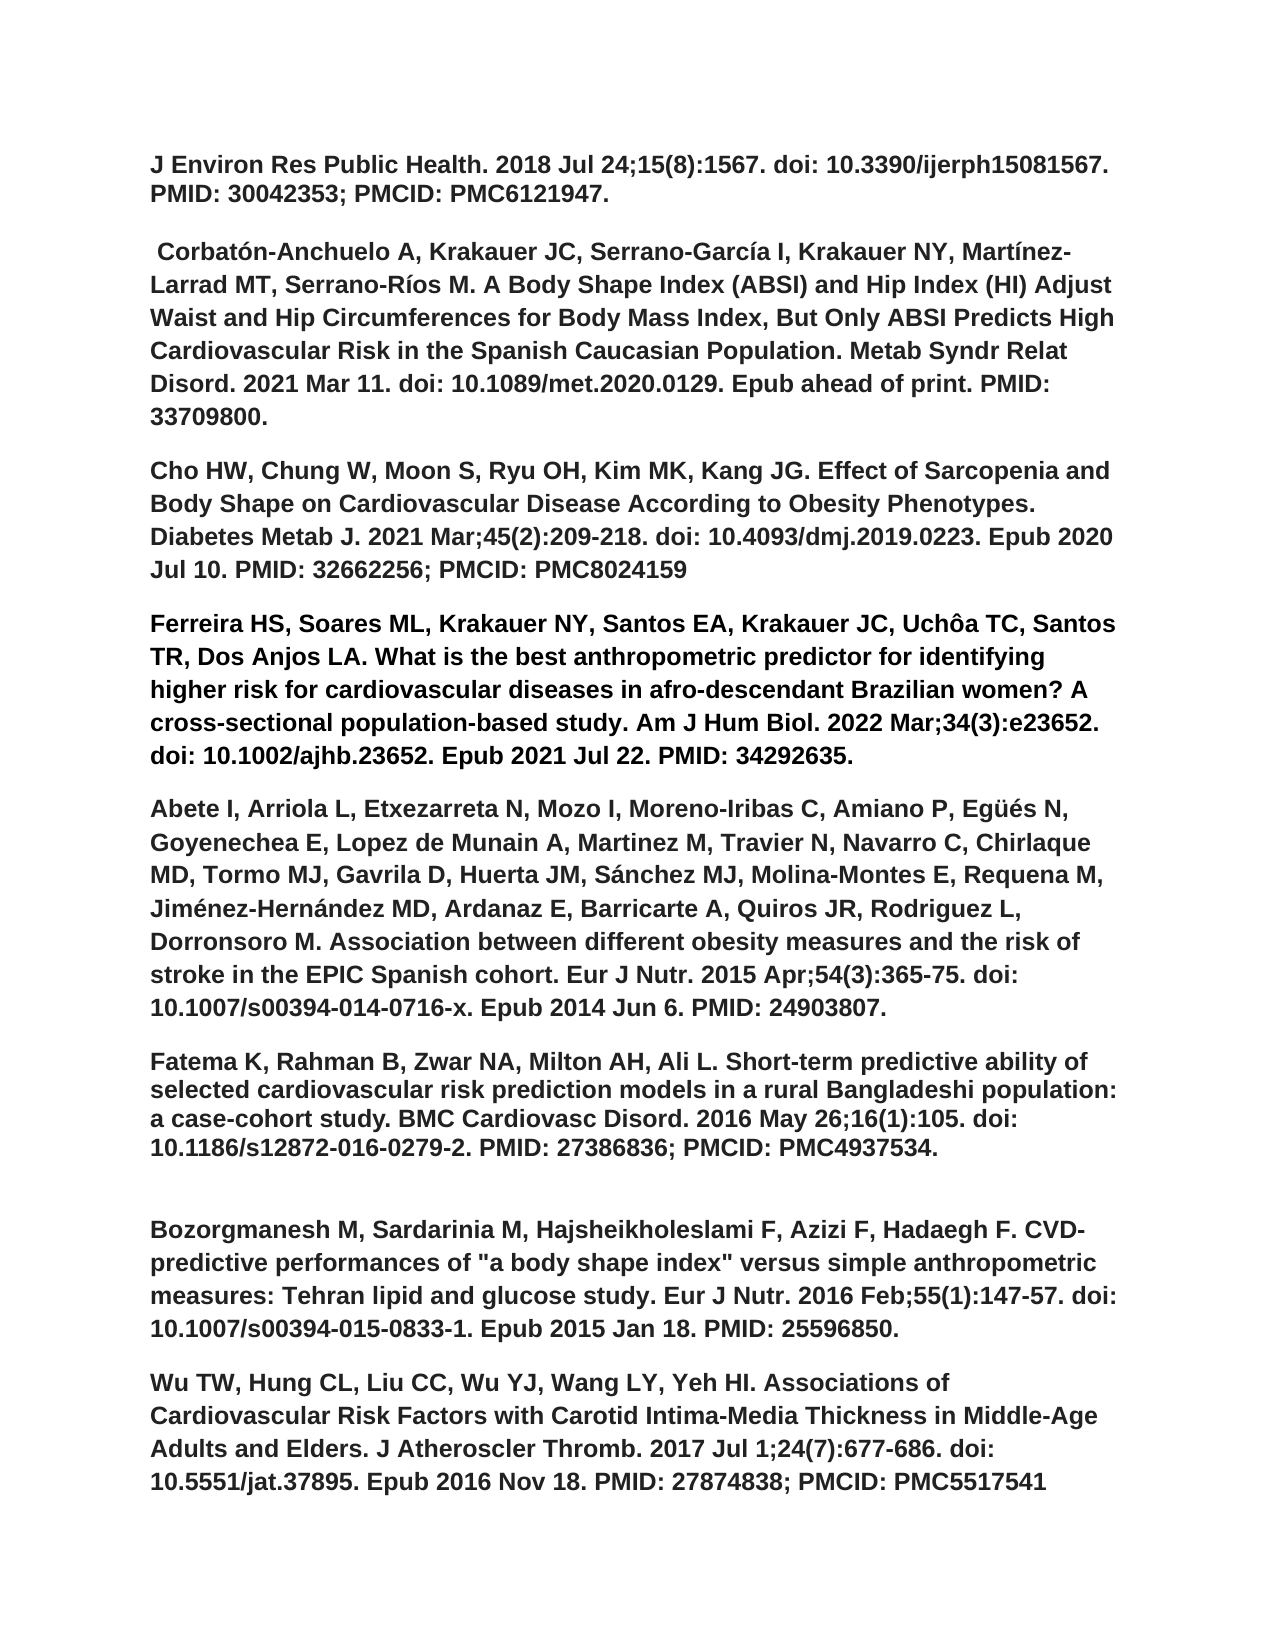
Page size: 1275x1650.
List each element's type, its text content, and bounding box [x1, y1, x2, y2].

text Abete I, Arriola L, Etxezarreta N, Mozo I, Moreno-Iribas C, Amiano P, Egüés N, Goyenechea E, Lopez de Munain A, Martinez M, Travier N, Navarro C, Chirlaque MD, Tormo MJ, Gavrila D, Huerta JM, Sánchez MJ, Molina-Montes E, Requena M, Jiménez-Hernández MD, Ardanaz E, Barricarte A, Quiros JR, Rodriguez L, Dorronsoro M. Association between different obesity measures and the risk of stroke in the EPIC Spanish cohort. Eur J Nutr. 2015 Apr;54(3):365-75. doi: 10.1007/s00394-014-0716-x. Epub 2014 Jun 6. PMID: 24903807. [150, 794, 1125, 1021]
text Bozorgmanesh M, Sardarinia M, Hajsheikholeslami F, Azizi F, Hadaegh F. CVD-predictive performances of "a body shape index" versus simple anthropometric measures: Tehran lipid and glucose study. Eur J Nutr. 2016 Feb;55(1):147-57. doi: 10.1007/s00394-015-0833-1. Epub 2015 Jan 18. PMID: 25596850. [150, 1215, 1125, 1343]
text Fatema K, Rahman B, Zwar NA, Milton AH, Ali L. Short-term predictive ability of selected cardiovascular risk prediction models in a rural Bangladeshi population: a case-cohort study. BMC Cardiovasc Disord. 2016 May 26;16(1):105. doi: 10.1186/s12872-016-0279-2. PMID: 27386836; PMCID: PMC4937534. [939, 1046, 1125, 1161]
text Wu TW, Hung CL, Liu CC, Wu YJ, Wang LY, Yeh HI. Associations of Cardiovascular Risk Factors with Carotid Intima-Media Thickness in Middle-Age Adults and Elders. J Atheroscler Thromb. 2017 Jul 1;24(7):677-686. doi: 10.5551/jat.37895. Epub 2016 Nov 18. PMID: 27874838; PMCID: PMC5517541 [150, 1368, 1125, 1496]
text Corbatón-Anchuelo A, Krakauer JC, Serrano-García I, Krakauer NY, Martínez-Larrad MT, Serrano-Ríos M. A Body Shape Index (ABSI) and Hip Index (HI) Adjust Waist and Hip Circumferences for Body Mass Index, But Only ABSI Predicts High Cardiovascular Risk in the Spanish Caucasian Population. Metab Syndr Relat Disord. 2021 Mar 11. doi: 10.1089/met.2020.0129. Epub ahead of print. PMID: 33709800. [150, 237, 1125, 431]
text Ferreira HS, Soares ML, Krakauer NY, Santos EA, Krakauer JC, Uchôa TC, Santos TR, Dos Anjos LA. What is the best anthropometric predictor for identifying higher risk for cardiovascular diseases in afro-descendant Brazilian women? A cross-sectional population-based study. Am J Hum Biol. 2022 Mar;34(3):e23652. doi: 10.1002/ajhb.23652. Epub 2021 Jul 22. PMID: 34292635. [150, 608, 1125, 769]
text Cho HW, Chung W, Moon S, Ryu OH, Kim MK, Kang JG. Effect of Sarcopenia and Body Shape on Cardiovascular Disease According to Obesity Phenotypes. Diabetes Metab J. 2021 Mar;45(2):209-218. doi: 10.4093/dmj.2019.0223. Epub 2020 Jul 10. PMID: 32662256; PMCID: PMC8024159 [150, 456, 1125, 583]
